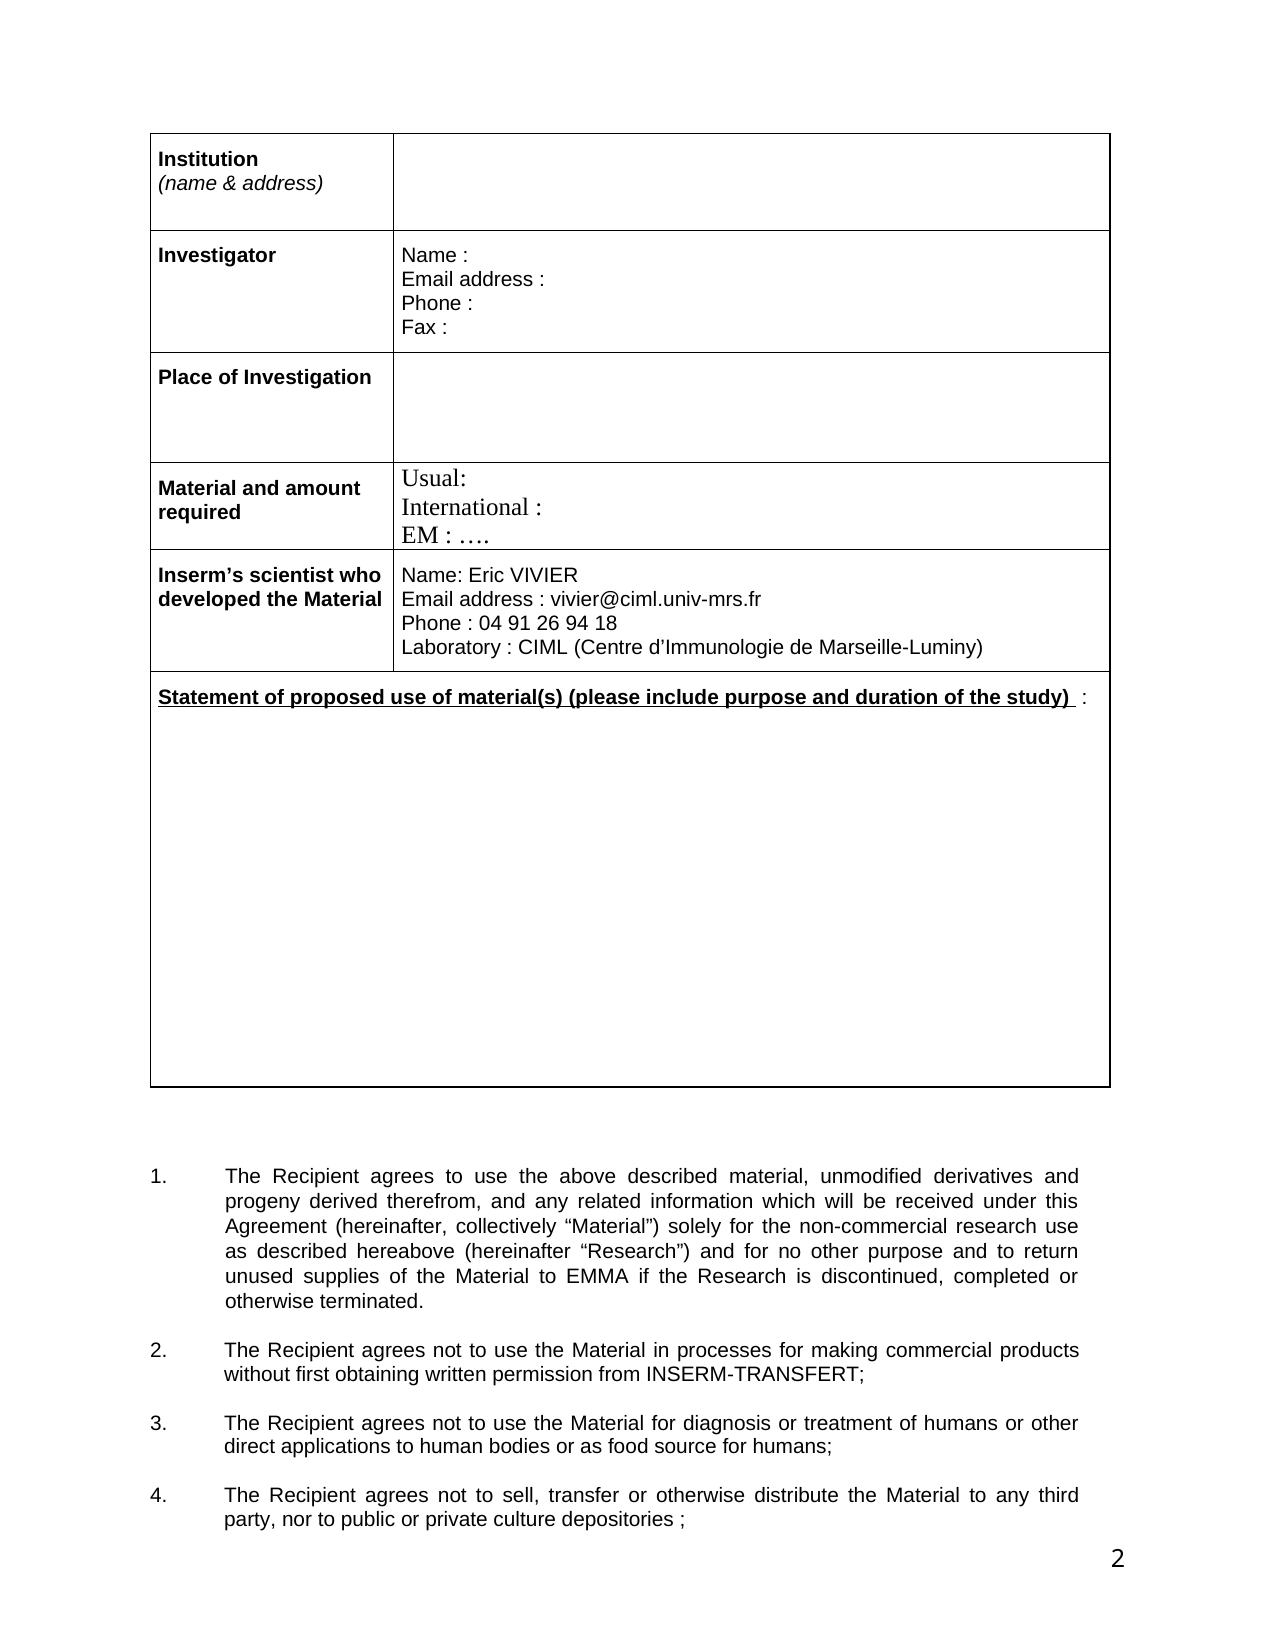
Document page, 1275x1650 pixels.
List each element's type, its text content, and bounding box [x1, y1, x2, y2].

table_cell Inserm’s scientist who developed the Material [151, 550, 393, 671]
text 3. The Recipient agrees not to use the Material for diagnosis or treatment of humans or other direct applications to human bodies or as food source for humans; [150, 1410, 1080, 1458]
list The Recipient agrees to use the above described material, unmodified derivatives and progeny derived therefrom, and any related information which will be received under this Agreement (hereinafter, collectively “Material”) solely for the non-commercial research use as described hereabove (hereinafter “Research”) and for no other purpose and to return unused supplies of the Material to EMMA if the Research is discontinued, completed or otherwise terminated. [150, 1162, 1080, 1312]
table_cell Usual: International : EM : …. [394, 463, 1109, 549]
text 2. The Recipient agrees not to use the Material in processes for making commercial products without first obtaining written permission from INSERM-TRANSFERT; [150, 1337, 1080, 1385]
table_cell Place of Investigation [151, 353, 393, 462]
table_cell Statement of proposed use of material(s) (please include purpose and duration of the study) : [151, 672, 1109, 1086]
table_cell [394, 353, 1109, 462]
table_cell Name : Email address : Phone : Fax : [394, 231, 1109, 352]
text 4. The Recipient agrees not to sell, transfer or otherwise distribute the Material to any third party, nor to public or private culture depositories ; [150, 1483, 1080, 1531]
table_header Institution (name & address) [151, 134, 393, 230]
table_cell Material and amount required [151, 463, 393, 549]
table_cell Investigator [151, 231, 393, 352]
table_cell Name: Eric VIVIER Email address : vivier@ciml.univ-mrs.fr Phone : 04 91 26 94 18 Laboratory : CIML (Centre d’Immunologie de Marseille-Luminy) [394, 550, 1109, 671]
table_header [394, 134, 1109, 230]
